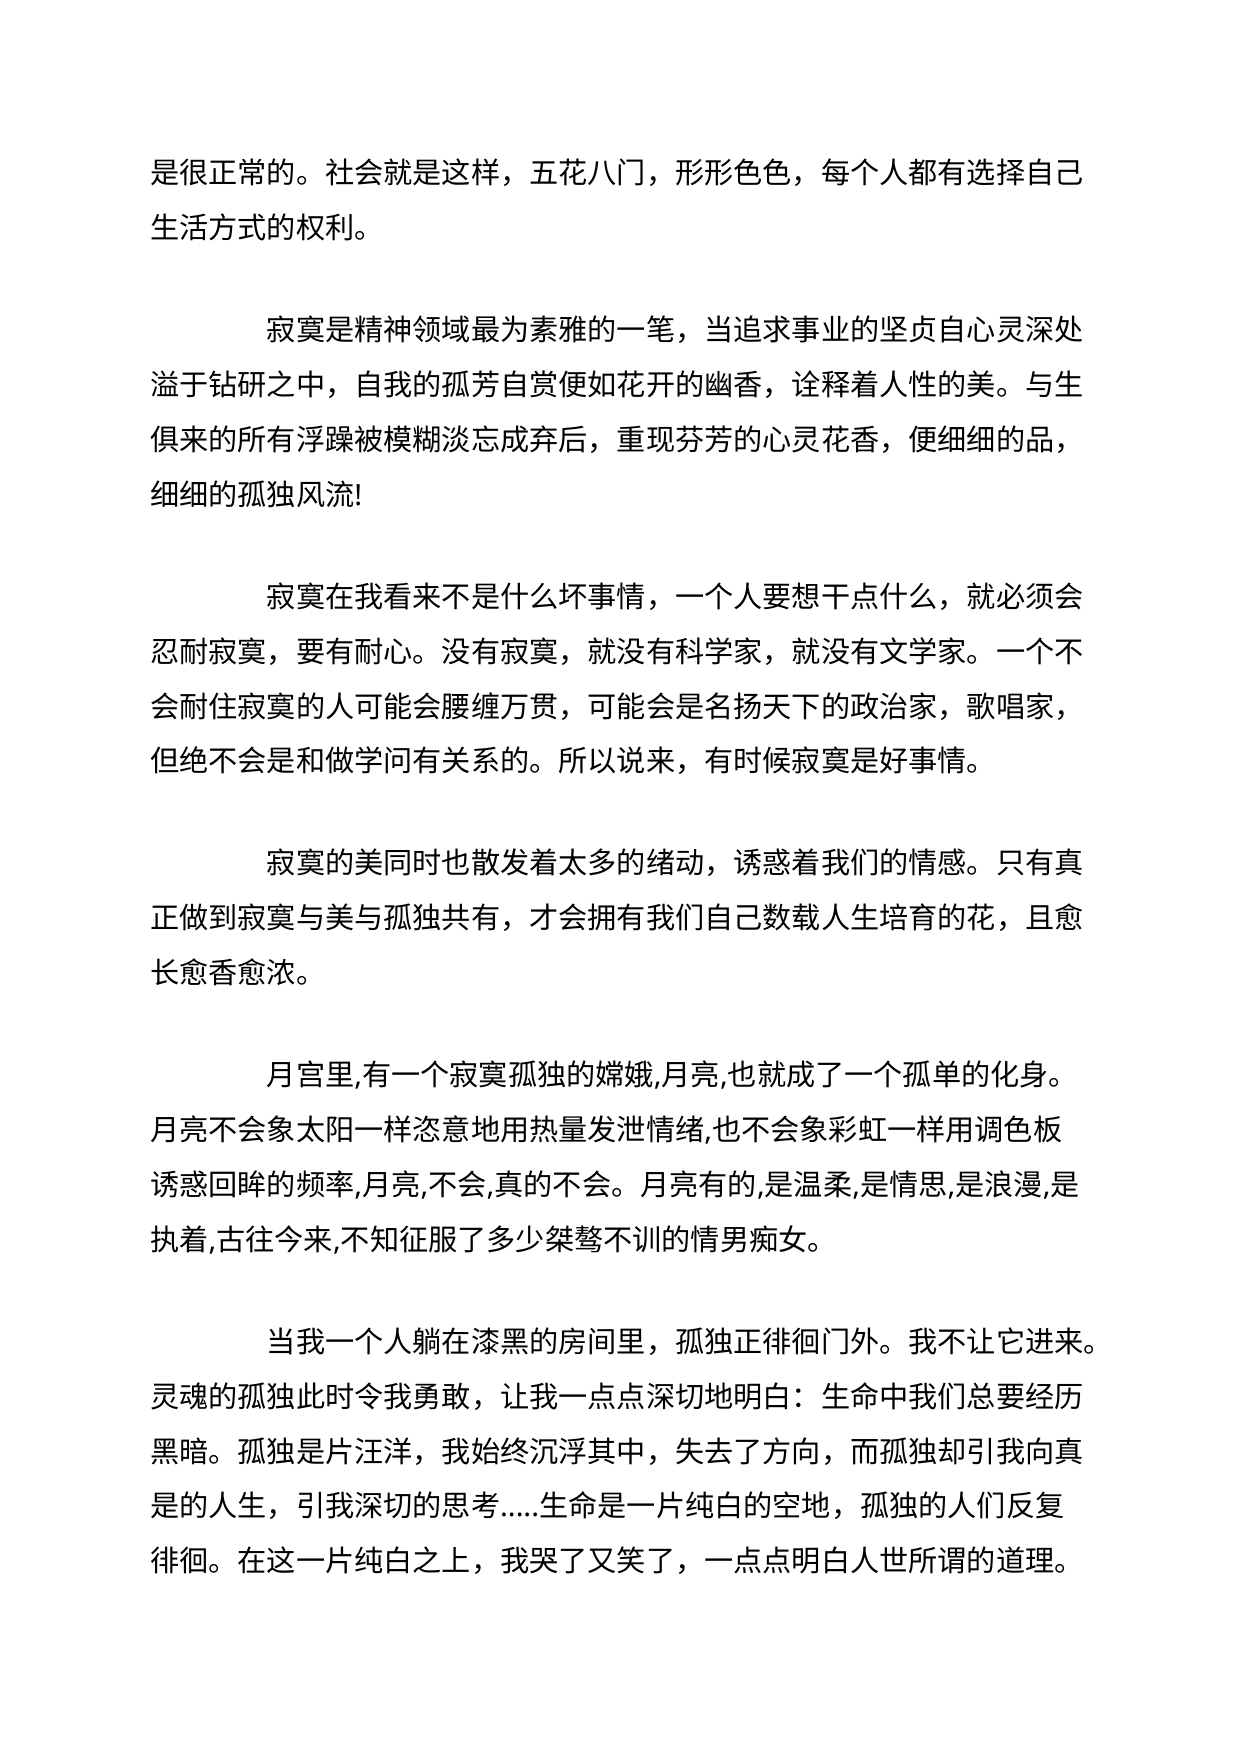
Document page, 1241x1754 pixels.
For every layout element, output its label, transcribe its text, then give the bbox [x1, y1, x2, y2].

text 寂寞在我看来不是什么坏事情，一个人要想干点什么，就必须会忍耐寂寞，要有耐心。没有寂寞，就没有科学家，就没有文学家。一个不会耐住寂寞的人可能会腰缠万贯，可能会是名扬天下的政治家，歌唱家，但绝不会是和做学问有关系的。所以说来，有时候寂寞是好事情。 [150, 573, 1090, 780]
text 寂寞的美同时也散发着太多的绪动，诱惑着我们的情感。只有真正做到寂寞与美与孤独共有，才会拥有我们自己数载人生培育的花，且愈长愈香愈浓。 [150, 840, 1090, 992]
text 寂寞是精神领域最为素雅的一笔，当追求事业的坚贞自心灵深处溢于钻研之中，自我的孤芳自赏便如花开的幽香，诠释着人性的美。与生俱来的所有浮躁被模糊淡忘成弃后，重现芬芳的心灵花香，便细细的品，细细的孤独风流! [150, 307, 1090, 514]
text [150, 1318, 1090, 1580]
text 月宫里,有一个寂寞孤独的嫦娥,月亮,也就成了一个孤单的化身。月亮不会象太阳一样恣意地用热量发泄情绪,也不会象彩虹一样用调色板诱惑回眸的频率,月亮,不会,真的不会。月亮有的,是温柔,是情思,是浪漫,是执着,古往今来,不知征服了多少桀骜不训的情男痴女。 [150, 1051, 1090, 1259]
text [150, 150, 1090, 247]
